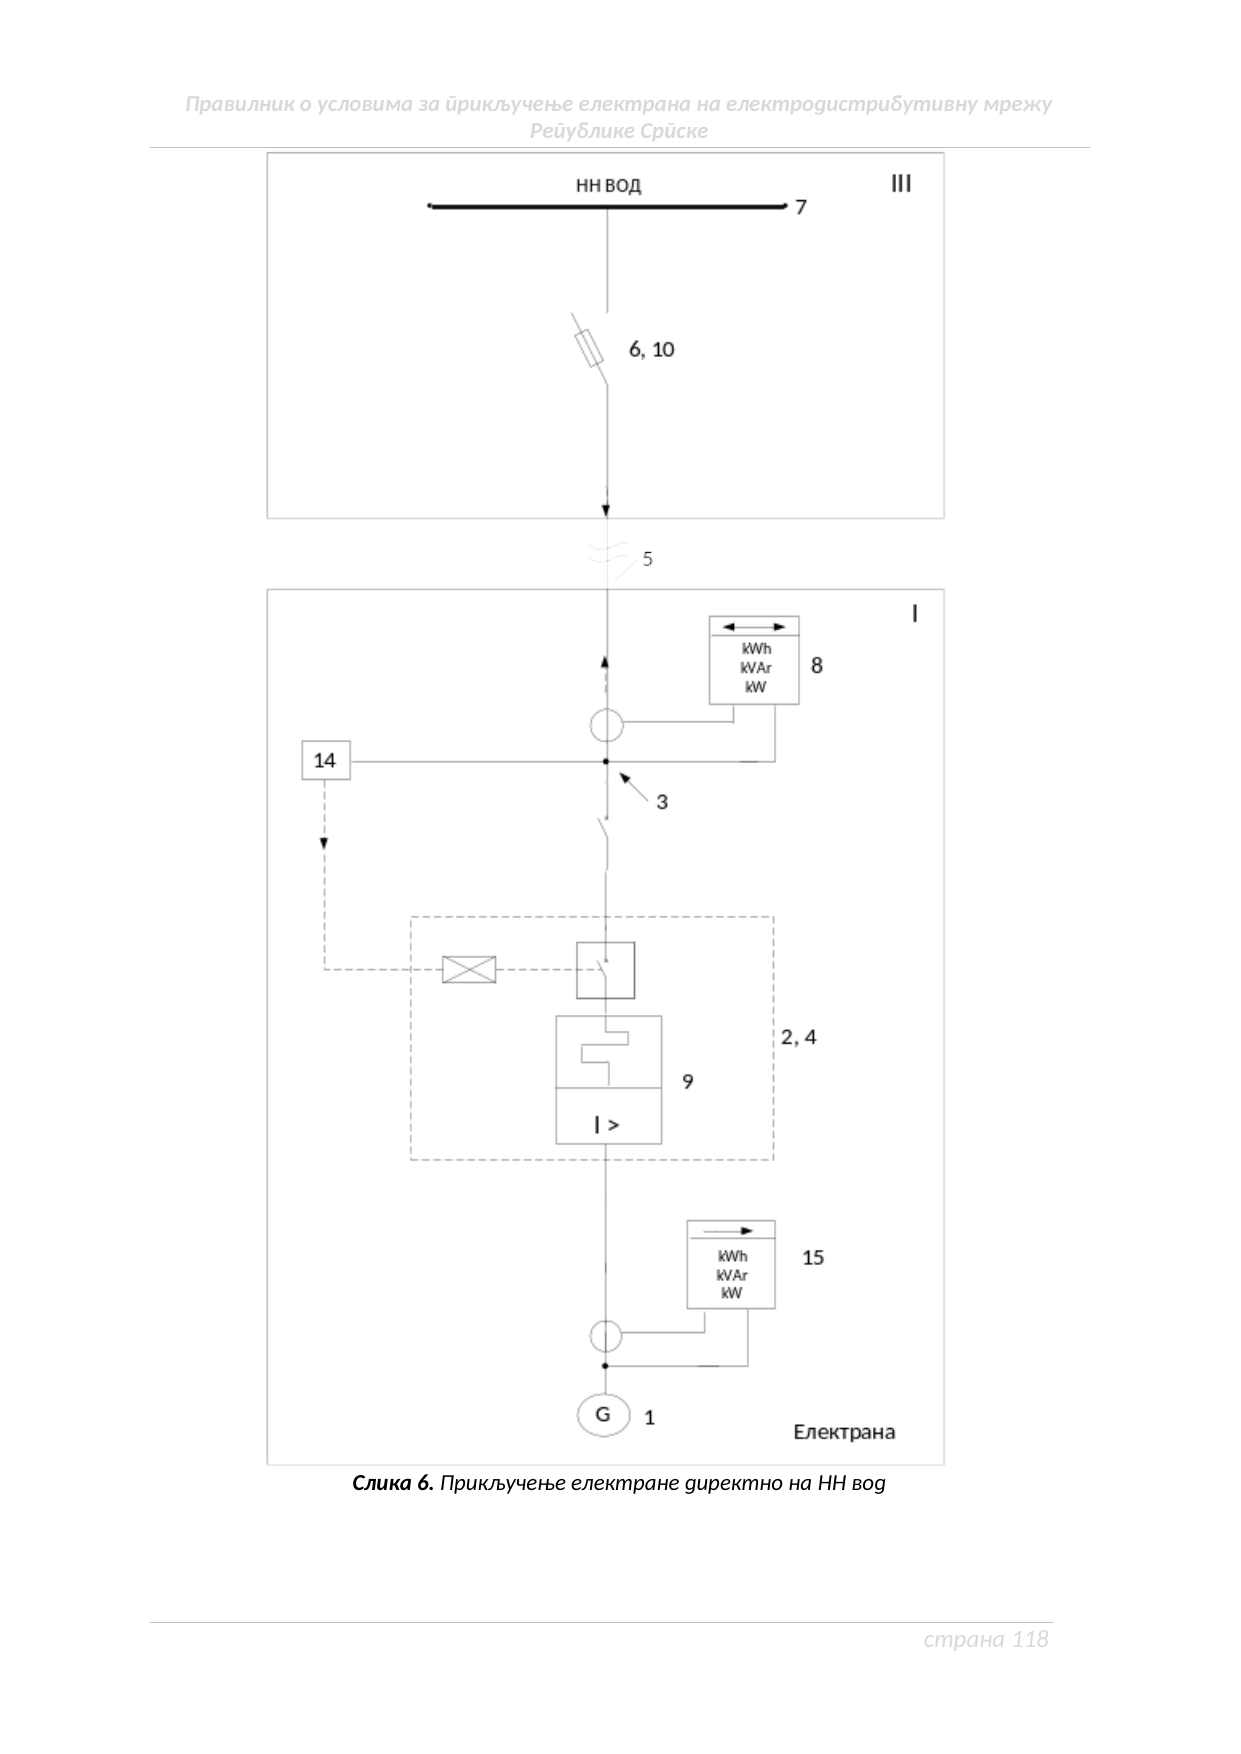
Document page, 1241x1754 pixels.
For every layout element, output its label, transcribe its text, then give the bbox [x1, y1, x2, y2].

text Слика 6. Прикључење електране директно на НН вод [150, 150, 1090, 1496]
